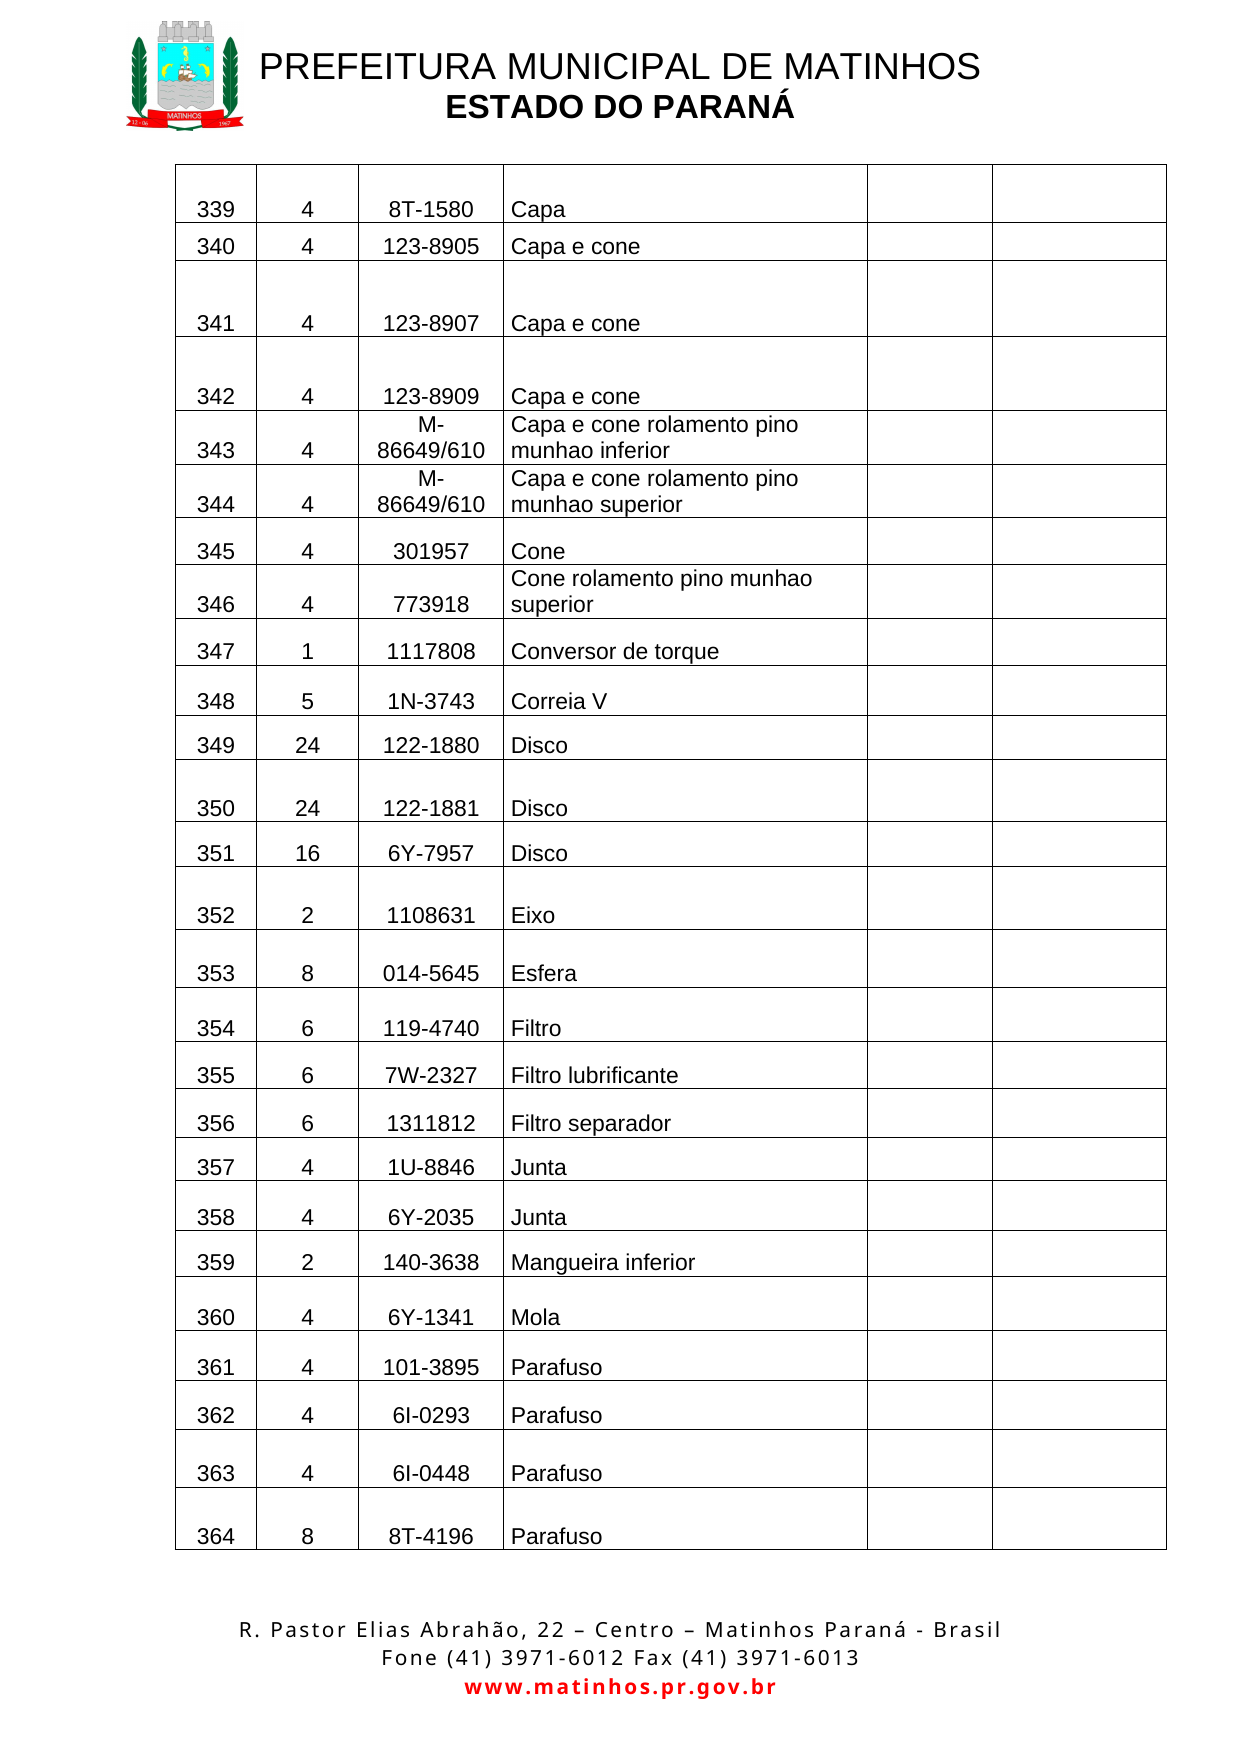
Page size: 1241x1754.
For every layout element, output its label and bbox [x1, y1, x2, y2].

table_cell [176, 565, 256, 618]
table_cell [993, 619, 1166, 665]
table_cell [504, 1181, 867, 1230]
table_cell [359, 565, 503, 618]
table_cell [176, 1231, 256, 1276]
picture [126, 21, 244, 131]
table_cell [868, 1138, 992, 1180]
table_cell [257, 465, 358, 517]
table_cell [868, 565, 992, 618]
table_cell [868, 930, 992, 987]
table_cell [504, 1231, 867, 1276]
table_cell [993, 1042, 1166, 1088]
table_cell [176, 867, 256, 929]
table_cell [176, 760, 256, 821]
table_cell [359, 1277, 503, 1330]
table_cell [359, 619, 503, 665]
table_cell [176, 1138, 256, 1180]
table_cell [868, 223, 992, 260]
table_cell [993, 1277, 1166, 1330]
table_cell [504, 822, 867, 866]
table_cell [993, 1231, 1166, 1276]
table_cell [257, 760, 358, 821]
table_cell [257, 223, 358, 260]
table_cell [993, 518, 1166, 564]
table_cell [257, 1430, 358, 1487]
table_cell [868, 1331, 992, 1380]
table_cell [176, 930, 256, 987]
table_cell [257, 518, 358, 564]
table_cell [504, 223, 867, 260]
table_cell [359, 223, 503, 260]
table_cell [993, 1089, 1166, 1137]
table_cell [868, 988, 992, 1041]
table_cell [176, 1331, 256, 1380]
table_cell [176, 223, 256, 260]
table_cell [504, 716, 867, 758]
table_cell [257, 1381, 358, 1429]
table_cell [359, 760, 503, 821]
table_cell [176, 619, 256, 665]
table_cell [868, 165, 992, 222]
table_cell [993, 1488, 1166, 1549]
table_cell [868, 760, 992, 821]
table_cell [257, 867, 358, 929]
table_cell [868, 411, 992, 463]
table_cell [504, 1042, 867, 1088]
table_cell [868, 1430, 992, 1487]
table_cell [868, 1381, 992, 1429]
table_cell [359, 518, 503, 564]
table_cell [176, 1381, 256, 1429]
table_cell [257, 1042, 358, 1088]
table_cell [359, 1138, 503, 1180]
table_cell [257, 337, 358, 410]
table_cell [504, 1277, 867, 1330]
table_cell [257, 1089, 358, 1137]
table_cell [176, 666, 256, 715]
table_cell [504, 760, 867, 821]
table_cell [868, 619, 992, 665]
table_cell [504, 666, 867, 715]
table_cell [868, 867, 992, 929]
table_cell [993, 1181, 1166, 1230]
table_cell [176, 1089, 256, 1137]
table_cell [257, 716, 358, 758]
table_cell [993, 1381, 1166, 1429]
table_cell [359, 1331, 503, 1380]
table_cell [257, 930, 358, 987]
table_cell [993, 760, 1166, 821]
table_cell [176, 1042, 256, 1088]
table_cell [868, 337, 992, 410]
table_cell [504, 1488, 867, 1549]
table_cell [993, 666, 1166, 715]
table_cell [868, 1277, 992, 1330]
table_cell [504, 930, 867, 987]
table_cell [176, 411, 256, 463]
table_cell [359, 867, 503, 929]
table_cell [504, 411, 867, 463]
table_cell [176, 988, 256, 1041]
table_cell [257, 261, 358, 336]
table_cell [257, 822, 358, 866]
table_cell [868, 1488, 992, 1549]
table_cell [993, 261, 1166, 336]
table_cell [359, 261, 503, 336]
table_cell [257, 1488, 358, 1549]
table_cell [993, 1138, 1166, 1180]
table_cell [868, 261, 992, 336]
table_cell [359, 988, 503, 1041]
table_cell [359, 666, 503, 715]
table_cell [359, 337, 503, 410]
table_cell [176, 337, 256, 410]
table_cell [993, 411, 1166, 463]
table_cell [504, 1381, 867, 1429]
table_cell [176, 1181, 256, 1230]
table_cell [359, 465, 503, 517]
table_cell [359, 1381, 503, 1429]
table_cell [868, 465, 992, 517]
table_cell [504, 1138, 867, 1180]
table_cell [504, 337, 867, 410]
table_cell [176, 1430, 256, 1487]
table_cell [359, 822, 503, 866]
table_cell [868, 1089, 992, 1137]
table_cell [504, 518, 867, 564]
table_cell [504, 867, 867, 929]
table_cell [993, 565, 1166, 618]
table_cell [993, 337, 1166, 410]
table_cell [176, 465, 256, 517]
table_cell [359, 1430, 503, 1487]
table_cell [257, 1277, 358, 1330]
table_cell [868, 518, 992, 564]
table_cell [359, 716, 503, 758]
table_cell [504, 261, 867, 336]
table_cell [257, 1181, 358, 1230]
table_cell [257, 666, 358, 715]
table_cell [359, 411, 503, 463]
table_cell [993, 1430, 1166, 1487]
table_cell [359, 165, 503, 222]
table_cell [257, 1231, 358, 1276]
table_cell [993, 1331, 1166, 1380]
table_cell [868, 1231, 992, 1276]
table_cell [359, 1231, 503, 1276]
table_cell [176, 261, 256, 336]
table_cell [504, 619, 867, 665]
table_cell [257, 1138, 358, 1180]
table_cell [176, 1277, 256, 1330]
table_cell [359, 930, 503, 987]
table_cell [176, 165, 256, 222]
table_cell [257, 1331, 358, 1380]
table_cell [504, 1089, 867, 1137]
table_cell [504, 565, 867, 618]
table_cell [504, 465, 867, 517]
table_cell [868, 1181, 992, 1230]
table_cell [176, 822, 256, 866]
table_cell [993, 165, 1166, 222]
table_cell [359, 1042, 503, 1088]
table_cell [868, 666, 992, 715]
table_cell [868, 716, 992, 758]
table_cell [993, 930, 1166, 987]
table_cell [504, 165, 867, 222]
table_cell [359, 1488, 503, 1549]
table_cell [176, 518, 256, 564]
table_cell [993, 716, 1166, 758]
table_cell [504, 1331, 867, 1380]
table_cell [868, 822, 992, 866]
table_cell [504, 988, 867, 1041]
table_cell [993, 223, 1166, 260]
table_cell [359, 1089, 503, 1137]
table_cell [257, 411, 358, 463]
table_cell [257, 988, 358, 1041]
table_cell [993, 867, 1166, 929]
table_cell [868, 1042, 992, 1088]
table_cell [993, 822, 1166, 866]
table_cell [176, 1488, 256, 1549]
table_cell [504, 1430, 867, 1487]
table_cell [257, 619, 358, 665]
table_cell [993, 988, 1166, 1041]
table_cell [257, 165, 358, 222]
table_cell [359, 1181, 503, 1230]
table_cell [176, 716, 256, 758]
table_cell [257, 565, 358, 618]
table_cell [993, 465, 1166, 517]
